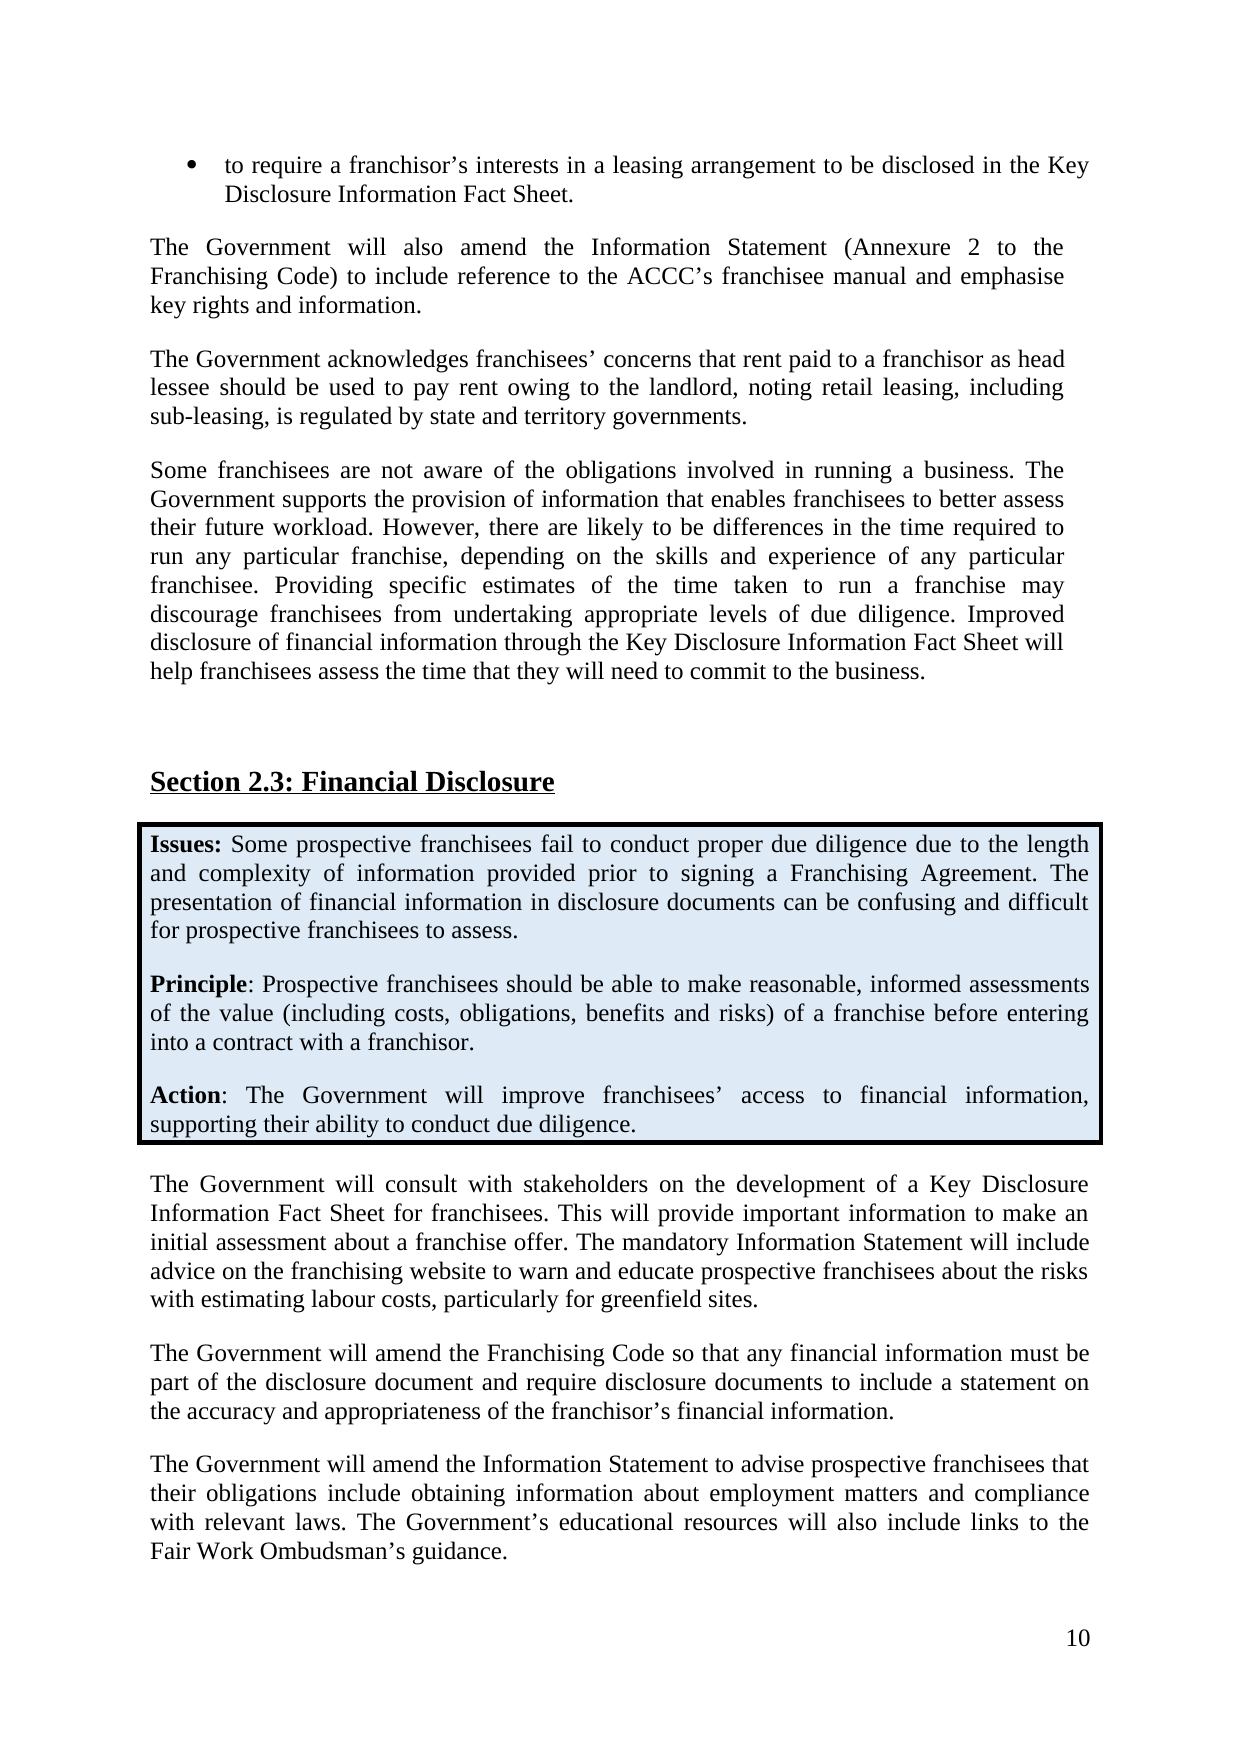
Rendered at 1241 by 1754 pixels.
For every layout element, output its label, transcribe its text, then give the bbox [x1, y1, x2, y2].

text Action: The Government will improve franchisees’ access to financial information, supporting their ability to conduct due diligence. [142, 1073, 1099, 1140]
text The Government will consult with stakeholders on the development of a Key Disclosure Information Fact Sheet for franchisees. This will provide important information to make an initial assessment about a franchise offer. The mandatory Information Statement will include advice on the franchising website to warn and educate prospective franchisees about the risks with estimating labour costs, particularly for greenfield sites. [150, 1169, 1090, 1313]
text The Government will amend the Franchising Code so that any financial information must be part of the disclosure document and require disclosure documents to include a statement on the accuracy and appropriateness of the franchisor’s financial information. [150, 1338, 1090, 1424]
subtitle Section 2.3: Financial Disclosure [150, 764, 1090, 797]
text Some franchisees are not aware of the obligations involved in running a business. The Government supports the provision of information that enables franchisees to better assess their future workload. However, there are likely to be differences in the time required to run any particular franchise, depending on the skills and experience of any particular franchisee. Providing specific estimates of the time taken to run a franchise may discourage franchisees from undertaking appropriate levels of due diligence. Improved disclosure of financial information through the Key Disclosure Information Fact Sheet will help franchisees assess the time that they will need to commit to the business. [150, 455, 1066, 685]
text The Government acknowledges franchisees’ concerns that rent paid to a franchisor as head lessee should be used to pay rent owing to the landlord, noting retail leasing, including sub-leasing, is regulated by state and territory governments. [150, 344, 1066, 430]
text Issues: Some prospective franchisees fail to conduct proper due diligence due to the length and complexity of information provided prior to signing a Franchising Agreement. The presentation of financial information in disclosure documents can be confusing and difficult for prospective franchisees to assess. [142, 827, 1099, 944]
text The Government will amend the Information Statement to advise prospective franchisees that their obligations include obtaining information about employment matters and compliance with relevant laws. The Government’s educational resources will also include links to the Fair Work Ombudsman’s guidance. [150, 1449, 1090, 1564]
text Principle: Prospective franchisees should be able to make reasonable, informed assessments of the value (including costs, obligations, benefits and risks) of a franchise before entering into a contract with a franchisor. [142, 962, 1099, 1055]
list to require a franchisor’s interests in a leasing arrangement to be disclosed in the Key Disclosure Information Fact Sheet. [187, 150, 1090, 207]
text The Government will also amend the Information Statement (Annexure 2 to the Franchising Code) to include reference to the ACCC’s franchisee manual and emphasise key rights and information. [150, 232, 1066, 319]
